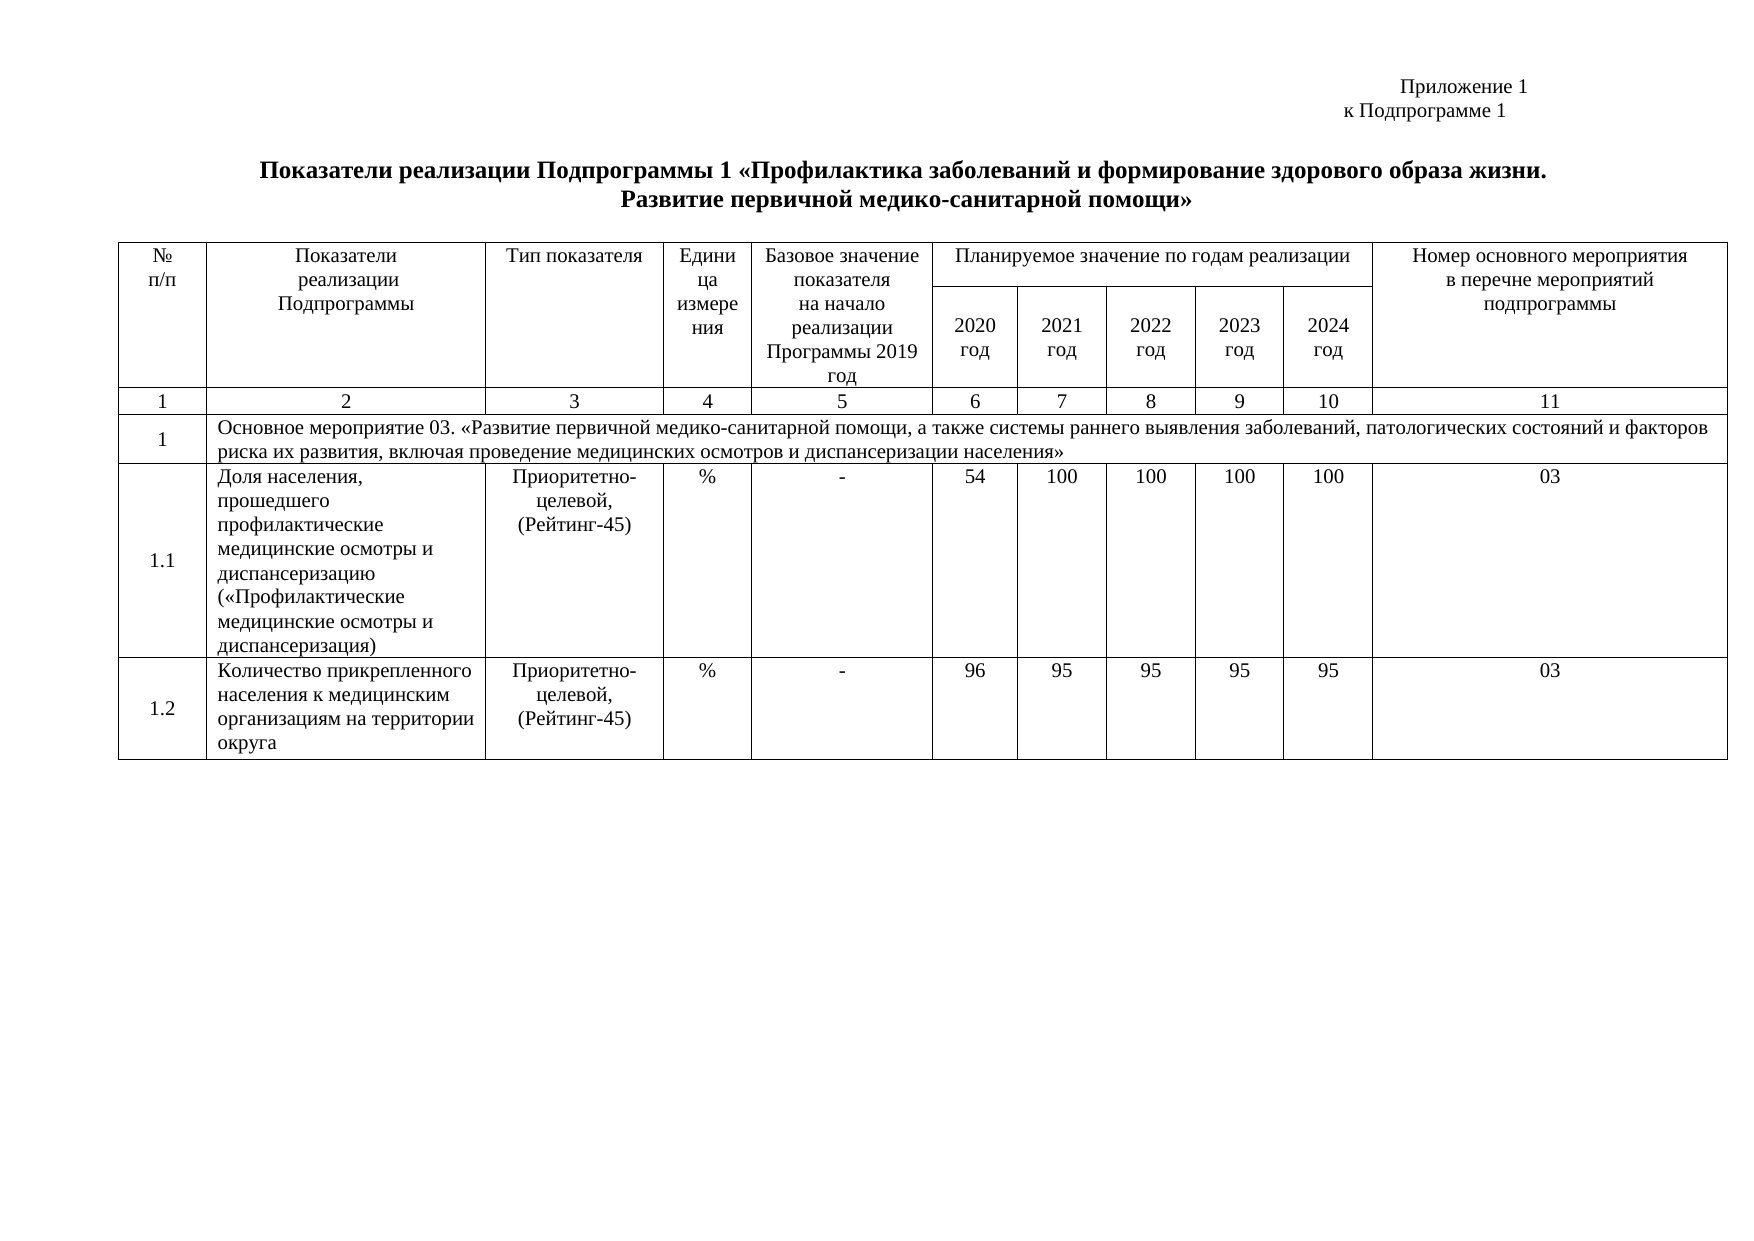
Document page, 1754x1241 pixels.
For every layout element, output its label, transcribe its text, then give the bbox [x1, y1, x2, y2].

table_cell Основное мероприятие 03. «Развитие первичной медико-санитарной помощи, а также системы раннего выявления заболеваний, патологических состояний и факторов риска их развития, включая проведение медицинских осмотров и диспансеризации населения» [207, 415, 1727, 463]
table_cell 11 [1373, 388, 1727, 414]
table_cell 96 [933, 658, 1017, 759]
table_cell Доля населения, прошедшего профилактические медицинские осмотры и диспансеризацию («Профилактические медицинские осмотры и диспансеризация) [207, 464, 485, 657]
table_cell 1.2 [119, 658, 206, 759]
table_cell Приоритетно-целевой, (Рейтинг-45) [486, 464, 663, 657]
table_cell 03 [1373, 658, 1727, 759]
table_cell 3 [486, 388, 663, 414]
table_cell 03 [1373, 464, 1727, 657]
table_header Показатели реализации Подпрограммы [207, 243, 485, 387]
table_cell 1 [119, 415, 206, 463]
table_cell 100 [1107, 464, 1195, 657]
table_cell 95 [1196, 658, 1283, 759]
table_cell 1.1 [119, 464, 206, 657]
table_header Планируемое значение по годам реализации [933, 243, 1372, 286]
table_cell Количество прикрепленного населения к медицинским организациям на территории округа [207, 658, 485, 759]
table_cell % [664, 464, 751, 657]
table_cell 2020 год [933, 287, 1017, 387]
text Показатели реализации Подпрограммы 1 «Профилактика заболеваний и формирование здорового образа жизни. Развитие первичной медико-санитарной помощи» [118, 156, 1695, 213]
table_cell 100 [1196, 464, 1283, 657]
table_cell 4 [664, 388, 751, 414]
table_cell 95 [1018, 658, 1106, 759]
table_cell 54 [933, 464, 1017, 657]
table_header Базовое значение показателя на начало реализации Программы 2019 год [752, 243, 932, 387]
text к Подпрограмме 1 [1344, 98, 1701, 122]
table_cell - [752, 658, 932, 759]
table_cell 2 [207, 388, 485, 414]
table_cell 95 [1107, 658, 1195, 759]
table_cell 100 [1018, 464, 1106, 657]
table_cell 9 [1196, 388, 1283, 414]
table_cell 8 [1107, 388, 1195, 414]
table_cell 95 [1284, 658, 1372, 759]
table_header Номер основного мероприятия в перечне мероприятий подпрограммы [1373, 243, 1727, 387]
table_header Тип показателя [486, 243, 663, 387]
table_header № п/п [119, 243, 206, 387]
text Приложение 1 [1344, 74, 1701, 98]
table_cell 2024 год [1284, 287, 1372, 387]
table_header Единица измерения [664, 243, 751, 387]
table_cell 6 [933, 388, 1017, 414]
table_cell - [752, 464, 932, 657]
table_cell Приоритетно-целевой, (Рейтинг-45) [486, 658, 663, 759]
table_cell 2021 год [1018, 287, 1106, 387]
table_cell 10 [1284, 388, 1372, 414]
table_cell 2022 год [1107, 287, 1195, 387]
table_cell 5 [752, 388, 932, 414]
table_cell 100 [1284, 464, 1372, 657]
table_cell 7 [1018, 388, 1106, 414]
table_cell 2023 год [1196, 287, 1283, 387]
table_cell % [664, 658, 751, 759]
table_cell 1 [119, 388, 206, 414]
